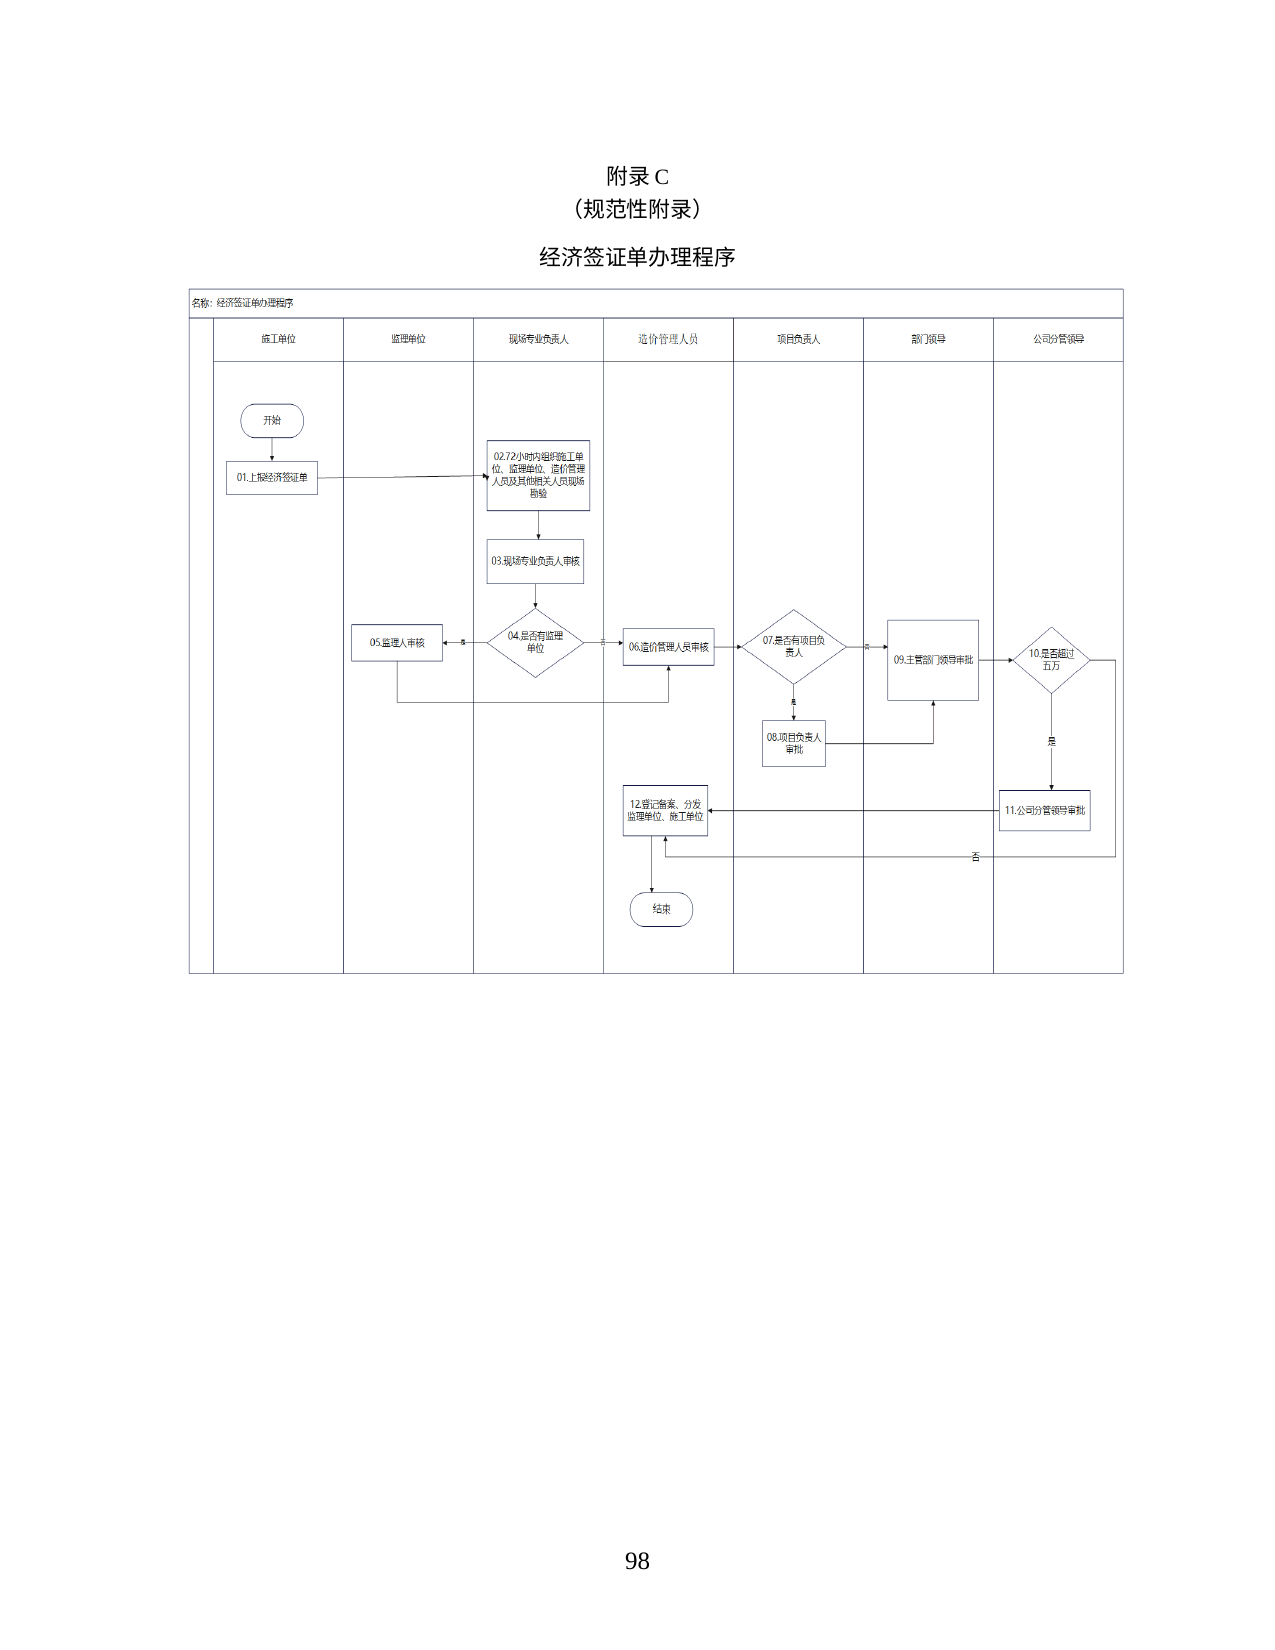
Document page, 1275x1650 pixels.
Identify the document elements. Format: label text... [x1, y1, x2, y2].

text 经济签证单办理程序 [187, 240, 1087, 272]
text 附录C （规范性附录） [187, 159, 1087, 224]
picture [187, 288, 1124, 974]
